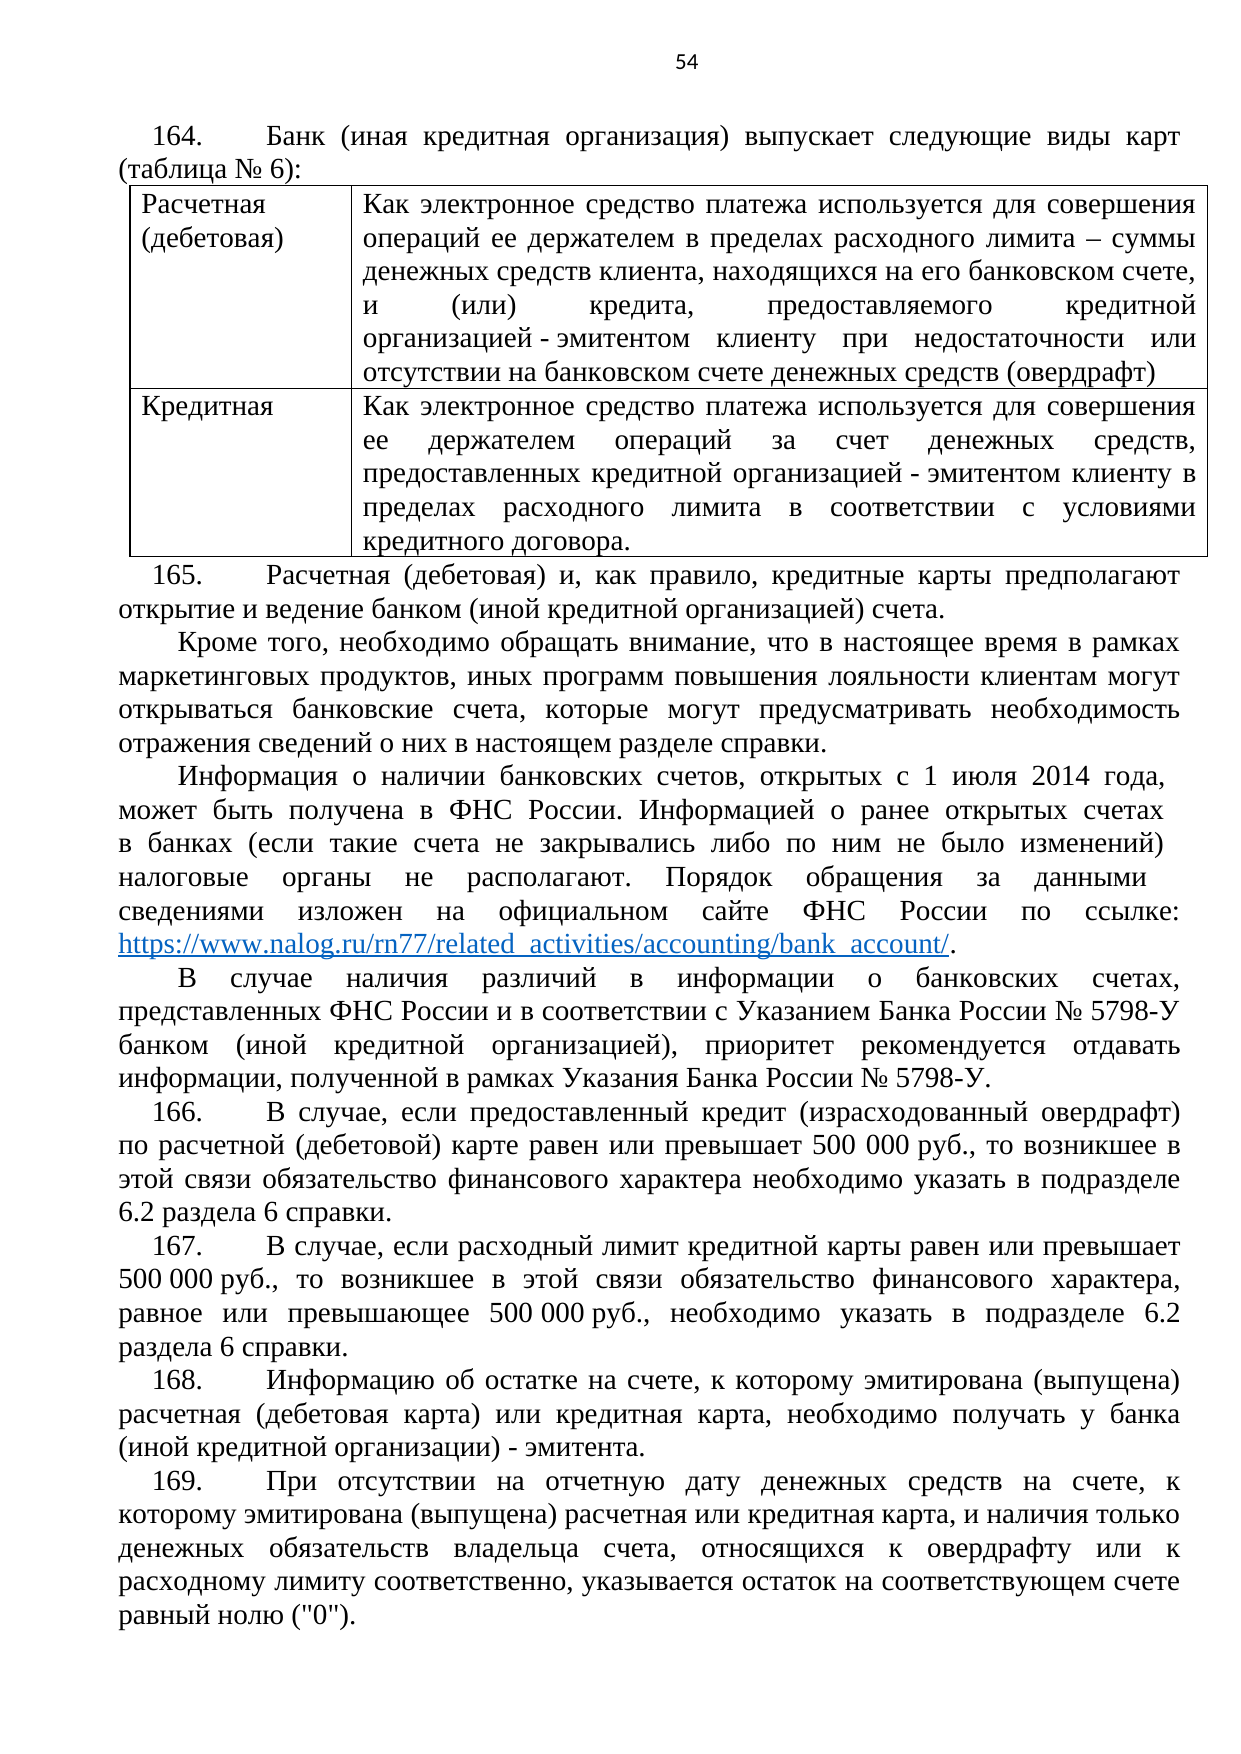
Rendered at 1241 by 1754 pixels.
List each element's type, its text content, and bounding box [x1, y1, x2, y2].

table_cell Кредитная [131, 389, 351, 556]
table_cell Как электронное средство платежа используется для совершения ее держателем операций за счет денежных средств, предоставленных кредитной организацией - эмитентом клиенту в пределах расходного лимита в соответствии с условиями кредитного договора. [352, 389, 1207, 556]
list Расчетная (дебетовая) и, как правило, кредитные карты предполагают открытие и ведение банком (иной кредитной организацией) счета. [118, 557, 1181, 624]
list Кроме того, необходимо обращать внимание, что в настоящее время в рамках маркетинговых продуктов, иных программ повышения лояльности клиентам могут открываться банковские счета, которые могут предусматривать необходимость отражения сведений о них в настоящем разделе справки. [118, 624, 1181, 758]
list В случае наличия различий в информации о банковских счетах, представленных ФНС России и в соответствии с Указанием Банка России № 5798-У банком (иной кредитной организацией), приоритет рекомендуется отдавать информации, полученной в рамках Указания Банка России № 5798-У. [118, 960, 1181, 1094]
table_header Как электронное средство платежа используется для совершения операций ее держателем в пределах расходного лимита – суммы денежных средств клиента, находящихся на его банковском счете, и (или) кредита, предоставляемого кредитной организацией - эмитентом клиенту при недостаточности или отсутствии на банковском счете денежных средств (овердрафт) [352, 186, 1207, 387]
table_header Расчетная (дебетовая) [131, 186, 351, 387]
list Банк (иная кредитная организация) выпускает следующие виды карт (таблица № 6): [118, 118, 1181, 185]
list Информация о наличии банковских счетов, открытых с 1 июля 2014 года, может быть получена в ФНС России. Информацией о ранее открытых счетах в банках (если такие счета не закрывались либо по ним не было изменений) налоговые органы не располагают. Порядок обращения за данными сведениями изложен на официальном сайте ФНС России по ссылке: https://www.nalog.ru/rn77/related_activities/accounting/bank_account/. [118, 758, 1181, 960]
list При отсутствии на отчетную дату денежных средств на счете, к которому эмитирована (выпущена) расчетная или кредитная карта, и наличия только денежных обязательств владельца счета, относящихся к овердрафту или к расходному лимиту соответственно, указывается остаток на соответствующем счете равный нолю ("0"). [118, 1463, 1181, 1631]
list В случае, если расходный лимит кредитной карты равен или превышает 500 000 руб., то возникшее в этой связи обязательство финансового характера, равное или превышающее 500 000 руб., необходимо указать в подразделе 6.2 раздела 6 справки. [118, 1228, 1181, 1362]
list В случае, если предоставленный кредит (израсходованный овердрафт) по расчетной (дебетовой) карте равен или превышает 500 000 руб., то возникшее в этой связи обязательство финансового характера необходимо указать в подразделе 6.2 раздела 6 справки. [118, 1094, 1181, 1228]
list Информацию об остатке на счете, к которому эмитирована (выпущена) расчетная (дебетовая карта) или кредитная карта, необходимо получать у банка (иной кредитной организации) - эмитента. [118, 1362, 1181, 1463]
